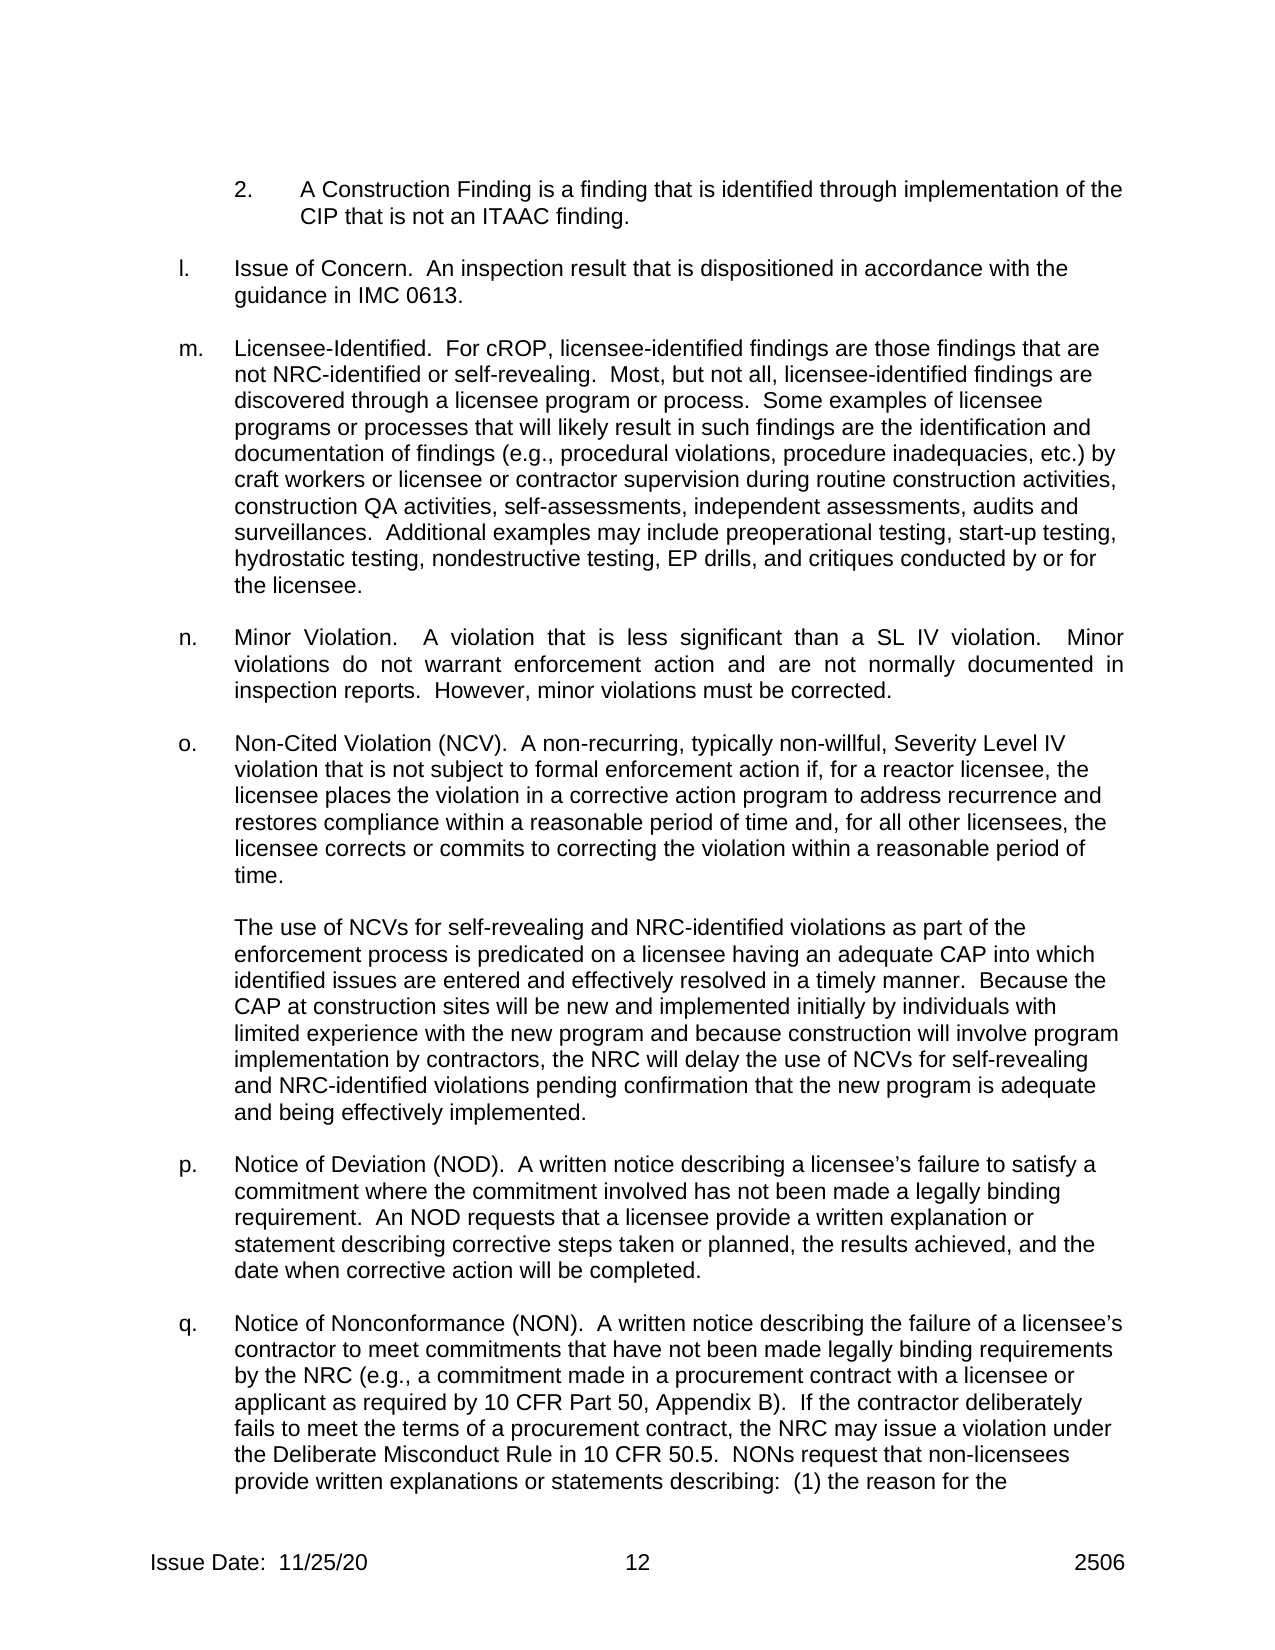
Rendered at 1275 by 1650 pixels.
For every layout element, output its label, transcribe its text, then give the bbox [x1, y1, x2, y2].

text q. Notice of Nonconformance (NON). A written notice describing the failure of a licensee’s contractor to meet commitments that have not been made legally binding requirements by the NRC (e.g., a commitment made in a procurement contract with a licensee or applicant as required by 10 CFR Part 50, Appendix B). If the contractor deliberately fails to meet the terms of a procurement contract, the NRC may issue a violation under the Deliberate Misconduct Rule in 10 CFR 50.5. NONs request that non-licensees provide written explanations or statements describing: (1) the reason for the [178, 1309, 1125, 1494]
text n. Minor Violation. A violation that is less significant than a SL IV violation. Minor violations do not warrant enforcement action and are not normally documented in inspection reports. However, minor violations must be corrected. [178, 624, 1125, 703]
text 2. A Construction Finding is a finding that is identified through implementation of the CIP that is not an ITAAC finding. [234, 176, 1125, 229]
text The use of NCVs for self-revealing and NRC-identified violations as part of the enforcement process is predicated on a licensee having an adequate CAP into which identified issues are entered and effectively resolved in a timely manner. Because the CAP at construction sites will be new and implemented initially by individuals with limited experience with the new program and because construction will involve program implementation by contractors, the NRC will delay the use of NCVs for self-revealing and NRC-identified violations pending confirmation that the new program is adequate and being effectively implemented. [234, 914, 1125, 1125]
text o. Non-Cited Violation (NCV). A non-recurring, typically non-willful, Severity Level IV violation that is not subject to formal enforcement action if, for a reactor licensee, the licensee places the violation in a corrective action program to address recurrence and restores compliance within a reasonable period of time and, for all other licensees, the licensee corrects or commits to correcting the violation within a reasonable period of time. [178, 730, 1125, 888]
text m. Licensee-Identified. For cROP, licensee-identified findings are those findings that are not NRC-identified or self-revealing. Most, but not all, licensee-identified findings are discovered through a licensee program or process. Some examples of licensee programs or processes that will likely result in such findings are the identification and documentation of findings (e.g., procedural violations, procedure inadequacies, etc.) by craft workers or licensee or contractor supervision during routine construction activities, construction QA activities, self-assessments, independent assessments, audits and surveillances. Additional examples may include preoperational testing, start-up testing, hydrostatic testing, nondestructive testing, EP drills, and critiques conducted by or for the licensee. [178, 334, 1125, 598]
text l. Issue of Concern. An inspection result that is dispositioned in accordance with the guidance in IMC 0613. [178, 255, 1125, 308]
text p. Notice of Deviation (NOD). A written notice describing a licensee’s failure to satisfy a commitment where the commitment involved has not been made a legally binding requirement. An NOD requests that a licensee provide a written explanation or statement describing corrective steps taken or planned, the results achieved, and the date when corrective action will be completed. [178, 1151, 1125, 1283]
